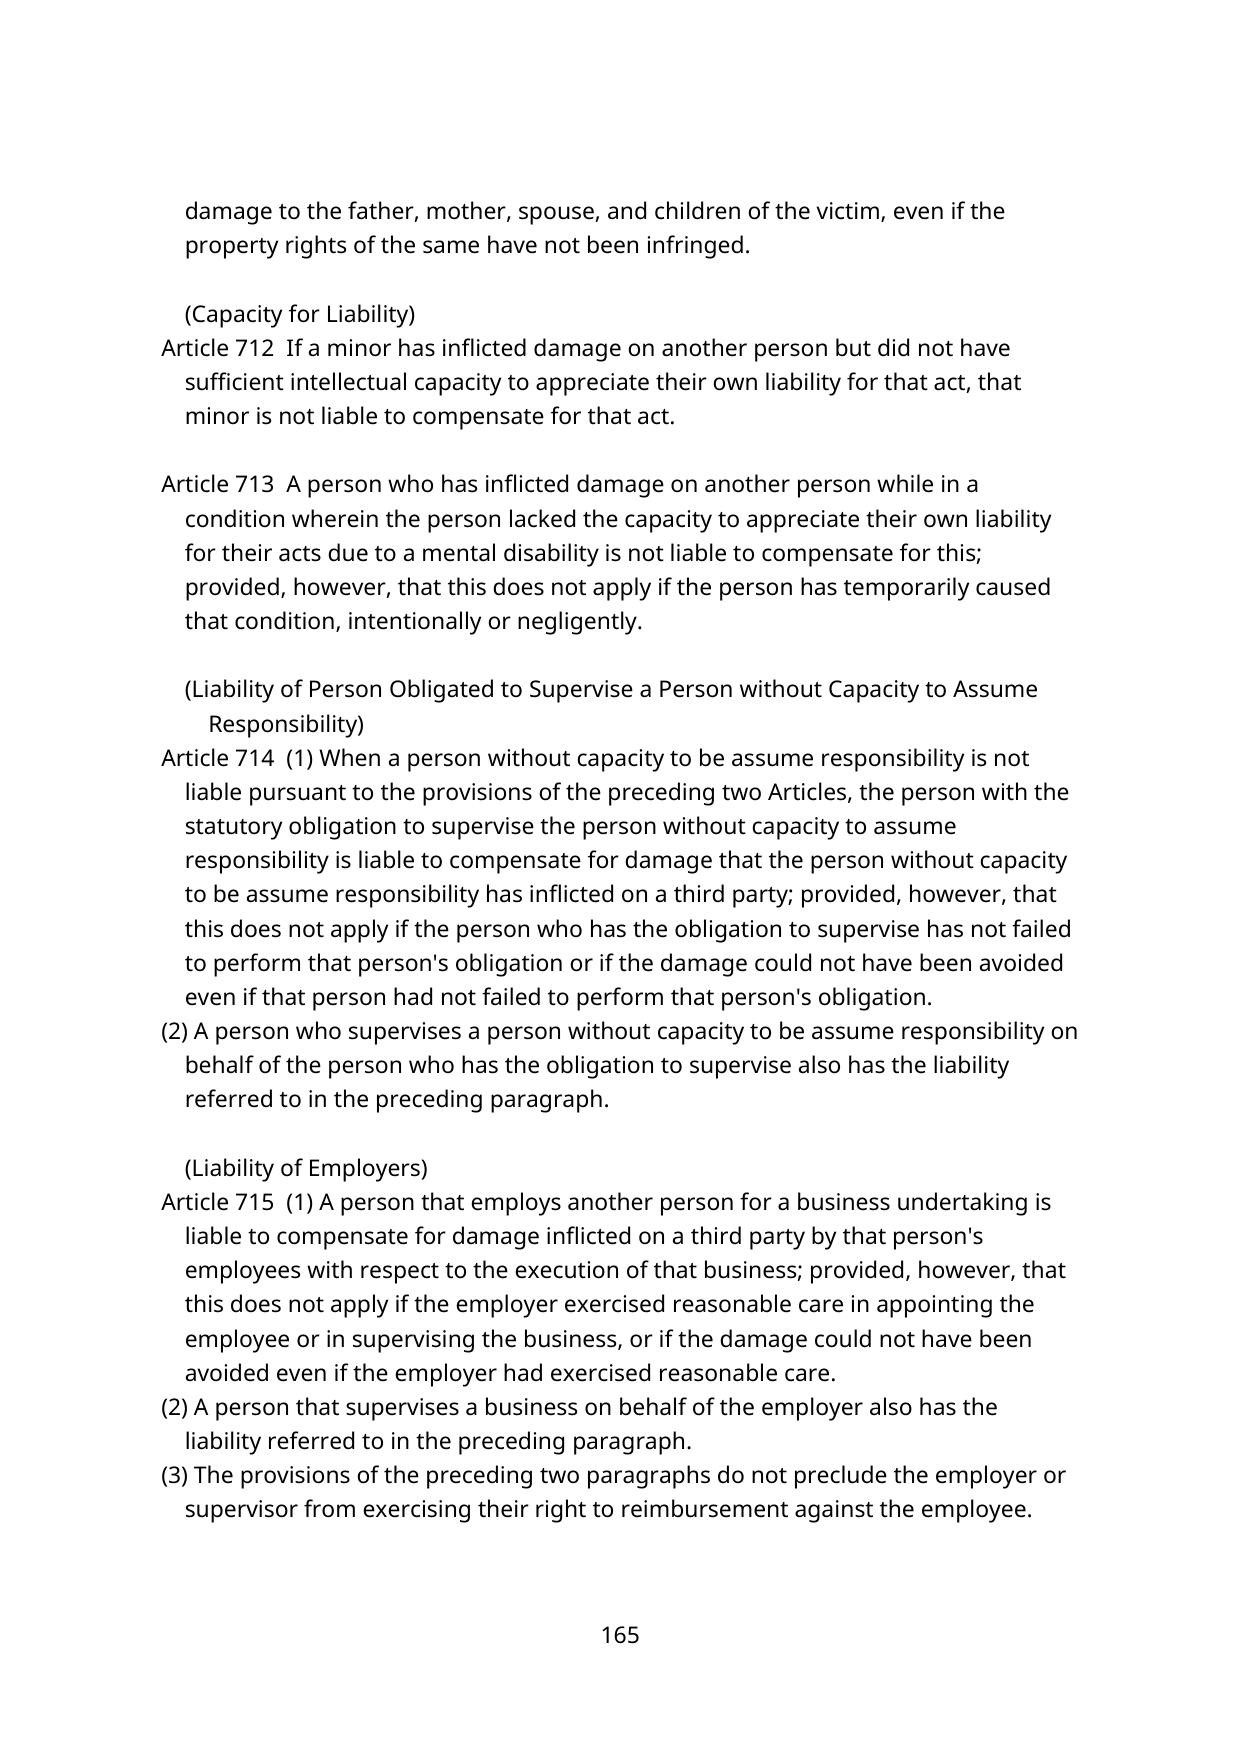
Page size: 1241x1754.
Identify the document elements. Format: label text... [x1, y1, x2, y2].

text (2) A person that supervises a business on behalf of the employer also has the liability referred to in the preceding paragraph. [161, 1389, 1079, 1458]
text (3) The provisions of the preceding two paragraphs do not preclude the employer or supervisor from exercising their right to reimbursement against the employee. [161, 1458, 1079, 1526]
text (Liability of Person Obligated to Supervise a Person without Capacity to Assume Responsibility) [184, 672, 1079, 740]
text (Liability of Employers) [184, 1150, 1079, 1184]
text (Capacity for Liability) [184, 296, 1079, 330]
text Article 713 A person who has inflicted damage on another person while in a condition wherein the person lacked the capacity to appreciate their own liability for their acts due to a mental disability is not liable to compensate for this; provided, however, that this does not apply if the person has temporarily caused that condition, intentionally or negligently. [161, 467, 1079, 638]
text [161, 194, 1079, 262]
text (2) A person who supervises a person without capacity to be assume responsibility on behalf of the person who has the obligation to supervise also has the liability referred to in the preceding paragraph. [161, 1014, 1079, 1116]
text Article 712 If a minor has inflicted damage on another person but did not have sufficient intellectual capacity to appreciate their own liability for that act, that minor is not liable to compensate for that act. [161, 330, 1079, 433]
text Article 715 (1) A person that employs another person for a business undertaking is liable to compensate for damage inflicted on a third party by that person's employees with respect to the execution of that business; provided, however, that this does not apply if the employer exercised reasonable care in appointing the employee or in supervising the business, or if the damage could not have been avoided even if the employer had exercised reasonable care. [161, 1184, 1079, 1389]
text Article 714 (1) When a person without capacity to be assume responsibility is not liable pursuant to the provisions of the preceding two Articles, the person with the statutory obligation to supervise the person without capacity to assume responsibility is liable to compensate for damage that the person without capacity to be assume responsibility has inflicted on a third party; provided, however, that this does not apply if the person who has the obligation to supervise has not failed to perform that person's obligation or if the damage could not have been avoided even if that person had not failed to perform that person's obligation. [161, 740, 1079, 1014]
